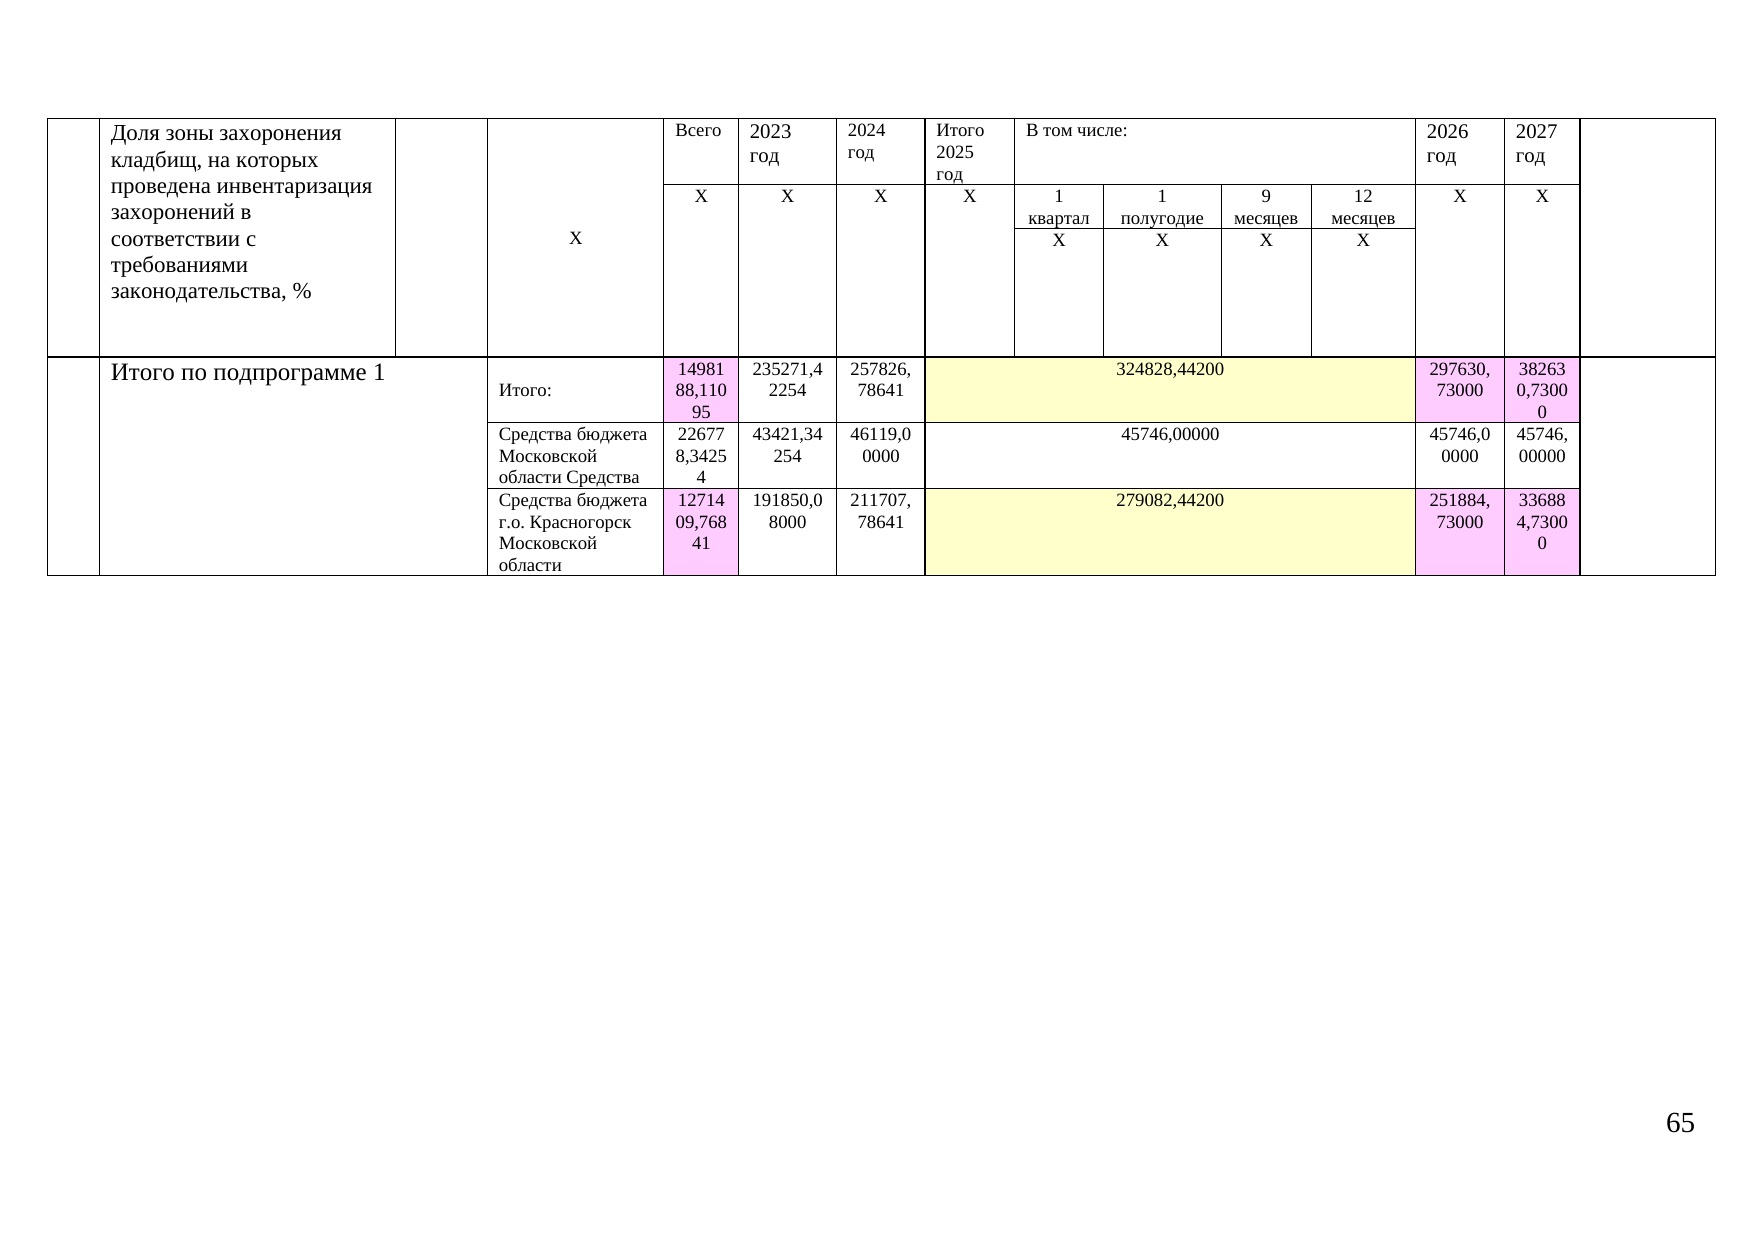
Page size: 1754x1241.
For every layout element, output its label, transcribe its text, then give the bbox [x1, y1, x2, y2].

table_cell 191850,08000 [739, 489, 836, 575]
table_cell Х [837, 185, 924, 356]
table_cell 2023 год [739, 119, 836, 184]
table_cell Х [1222, 229, 1311, 356]
table_cell 9 месяцев [1222, 185, 1311, 228]
table_cell 382630,73000 [1505, 358, 1579, 422]
table_cell Х [488, 119, 663, 356]
table_cell Х [1015, 229, 1103, 356]
table_cell Итого по подпрограмме 1 [100, 358, 487, 575]
table_cell Х [739, 185, 836, 356]
table_cell Х [1104, 229, 1221, 356]
table_cell Средства бюджета г.о. Красногорск Московской области [488, 489, 663, 575]
table_cell 226778,34254 [664, 423, 738, 488]
table_cell Итого 2025 год [926, 119, 1014, 184]
table_cell 336884,73000 [1505, 489, 1579, 575]
table_cell Х [926, 185, 1014, 356]
table_cell 279082,44200 [926, 489, 1415, 575]
table_cell 1 полугодие [1104, 185, 1221, 228]
table_cell 2027 год [1505, 119, 1579, 184]
table_cell 43421,34254 [739, 423, 836, 488]
table_cell Х [1505, 185, 1579, 356]
table_cell Доля зоны захоронения кладбищ, на которых проведена инвентаризация захоронений в соответствии с требованиями законодательства, % [100, 119, 395, 356]
table_cell 1 квартал [1015, 185, 1103, 228]
table_cell 12 месяцев [1312, 185, 1415, 228]
table_cell Х [664, 185, 738, 356]
table_cell 2024 год [837, 119, 924, 184]
table_cell Всего [664, 119, 738, 184]
table_cell 1271409,76841 [664, 489, 738, 575]
table_cell Х [1312, 229, 1415, 356]
table_cell Средства бюджета Московской области Средства [488, 423, 663, 488]
table_cell В том числе: [1015, 119, 1415, 184]
table_cell 1498188,11095 [664, 358, 738, 422]
table_cell 2026 год [1416, 119, 1504, 184]
table_cell Х [1416, 185, 1504, 356]
table_cell 46119,00000 [837, 423, 924, 488]
table_cell 324828,44200 [926, 358, 1415, 422]
table_cell 45746,00000 [926, 423, 1415, 488]
table_cell 235271,42254 [739, 358, 836, 422]
table_cell 257826,78641 [837, 358, 924, 422]
table_cell 251884,73000 [1416, 489, 1504, 575]
table_cell 45746,00000 [1505, 423, 1579, 488]
table_cell 211707,78641 [837, 489, 924, 575]
table_cell [48, 358, 99, 575]
table_cell [1581, 358, 1715, 575]
table_cell Итого: [488, 358, 663, 422]
table_cell 297630,73000 [1416, 358, 1504, 422]
table_cell 45746,00000 [1416, 423, 1504, 488]
